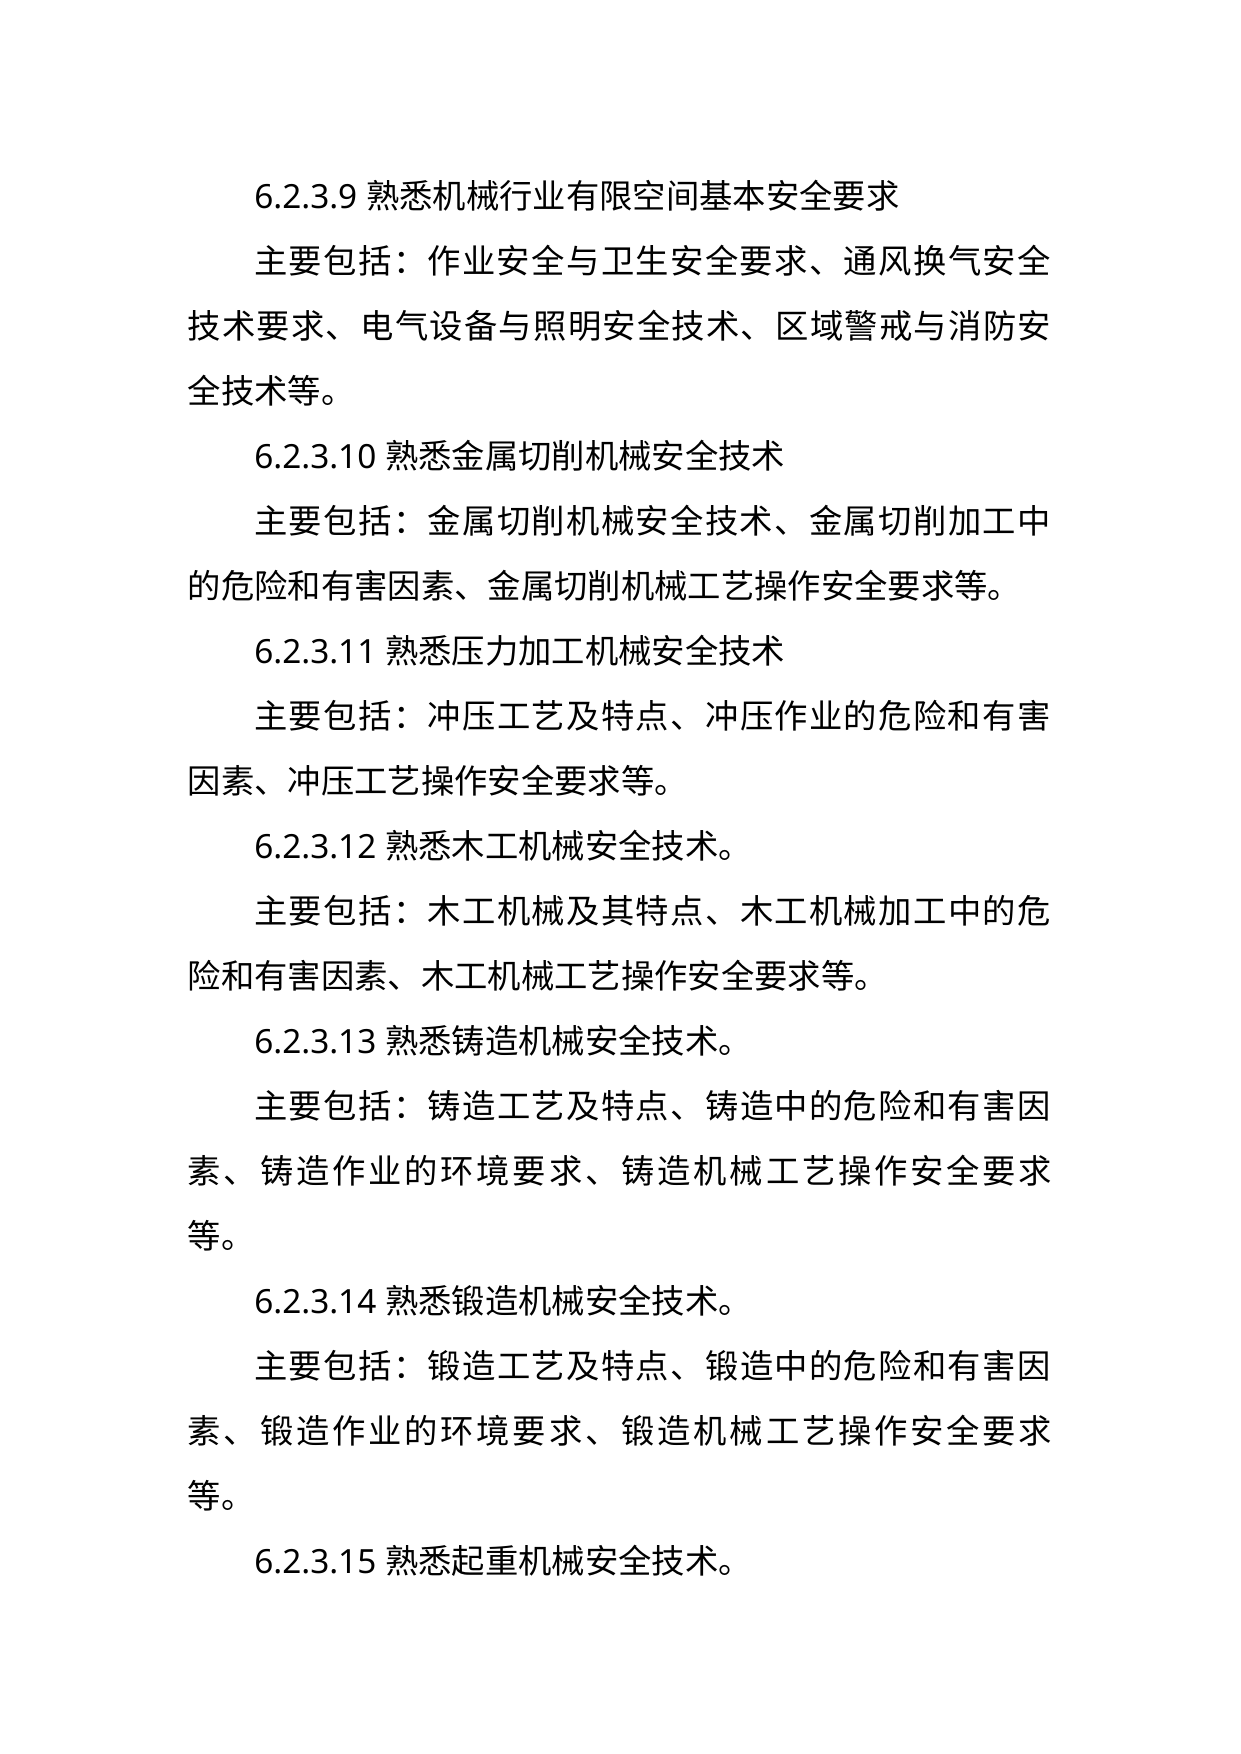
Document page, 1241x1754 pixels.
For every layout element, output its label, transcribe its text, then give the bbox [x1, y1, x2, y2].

text 主要包括：铸造工艺及特点、铸造中的危险和有害因素、铸造作业的环境要求、铸造机械工艺操作安全要求等。 [187, 1072, 1053, 1267]
text 6.2.3.9 熟悉机械行业有限空间基本安全要求 [187, 162, 1053, 227]
text 主要包括：作业安全与卫生安全要求、通风换气安全技术要求、电气设备与照明安全技术、区域警戒与消防安全技术等。 [187, 227, 1053, 422]
text 6.2.3.10 熟悉金属切削机械安全技术 [187, 422, 1053, 487]
text 6.2.3.14 熟悉锻造机械安全技术。 [187, 1267, 1053, 1332]
text 6.2.3.11 熟悉压力加工机械安全技术 [187, 617, 1053, 682]
text 主要包括：金属切削机械安全技术、金属切削加工中的危险和有害因素、金属切削机械工艺操作安全要求等。 [187, 487, 1053, 617]
text 6.2.3.12 熟悉木工机械安全技术。 [187, 812, 1053, 877]
text 主要包括：锻造工艺及特点、锻造中的危险和有害因素、锻造作业的环境要求、锻造机械工艺操作安全要求等。 [187, 1332, 1053, 1527]
text 6.2.3.15 熟悉起重机械安全技术。 [187, 1527, 1053, 1592]
text 6.2.3.13 熟悉铸造机械安全技术。 [187, 1007, 1053, 1072]
text 主要包括：木工机械及其特点、木工机械加工中的危险和有害因素、木工机械工艺操作安全要求等。 [187, 877, 1053, 1007]
text 主要包括：冲压工艺及特点、冲压作业的危险和有害因素、冲压工艺操作安全要求等。 [187, 682, 1053, 812]
